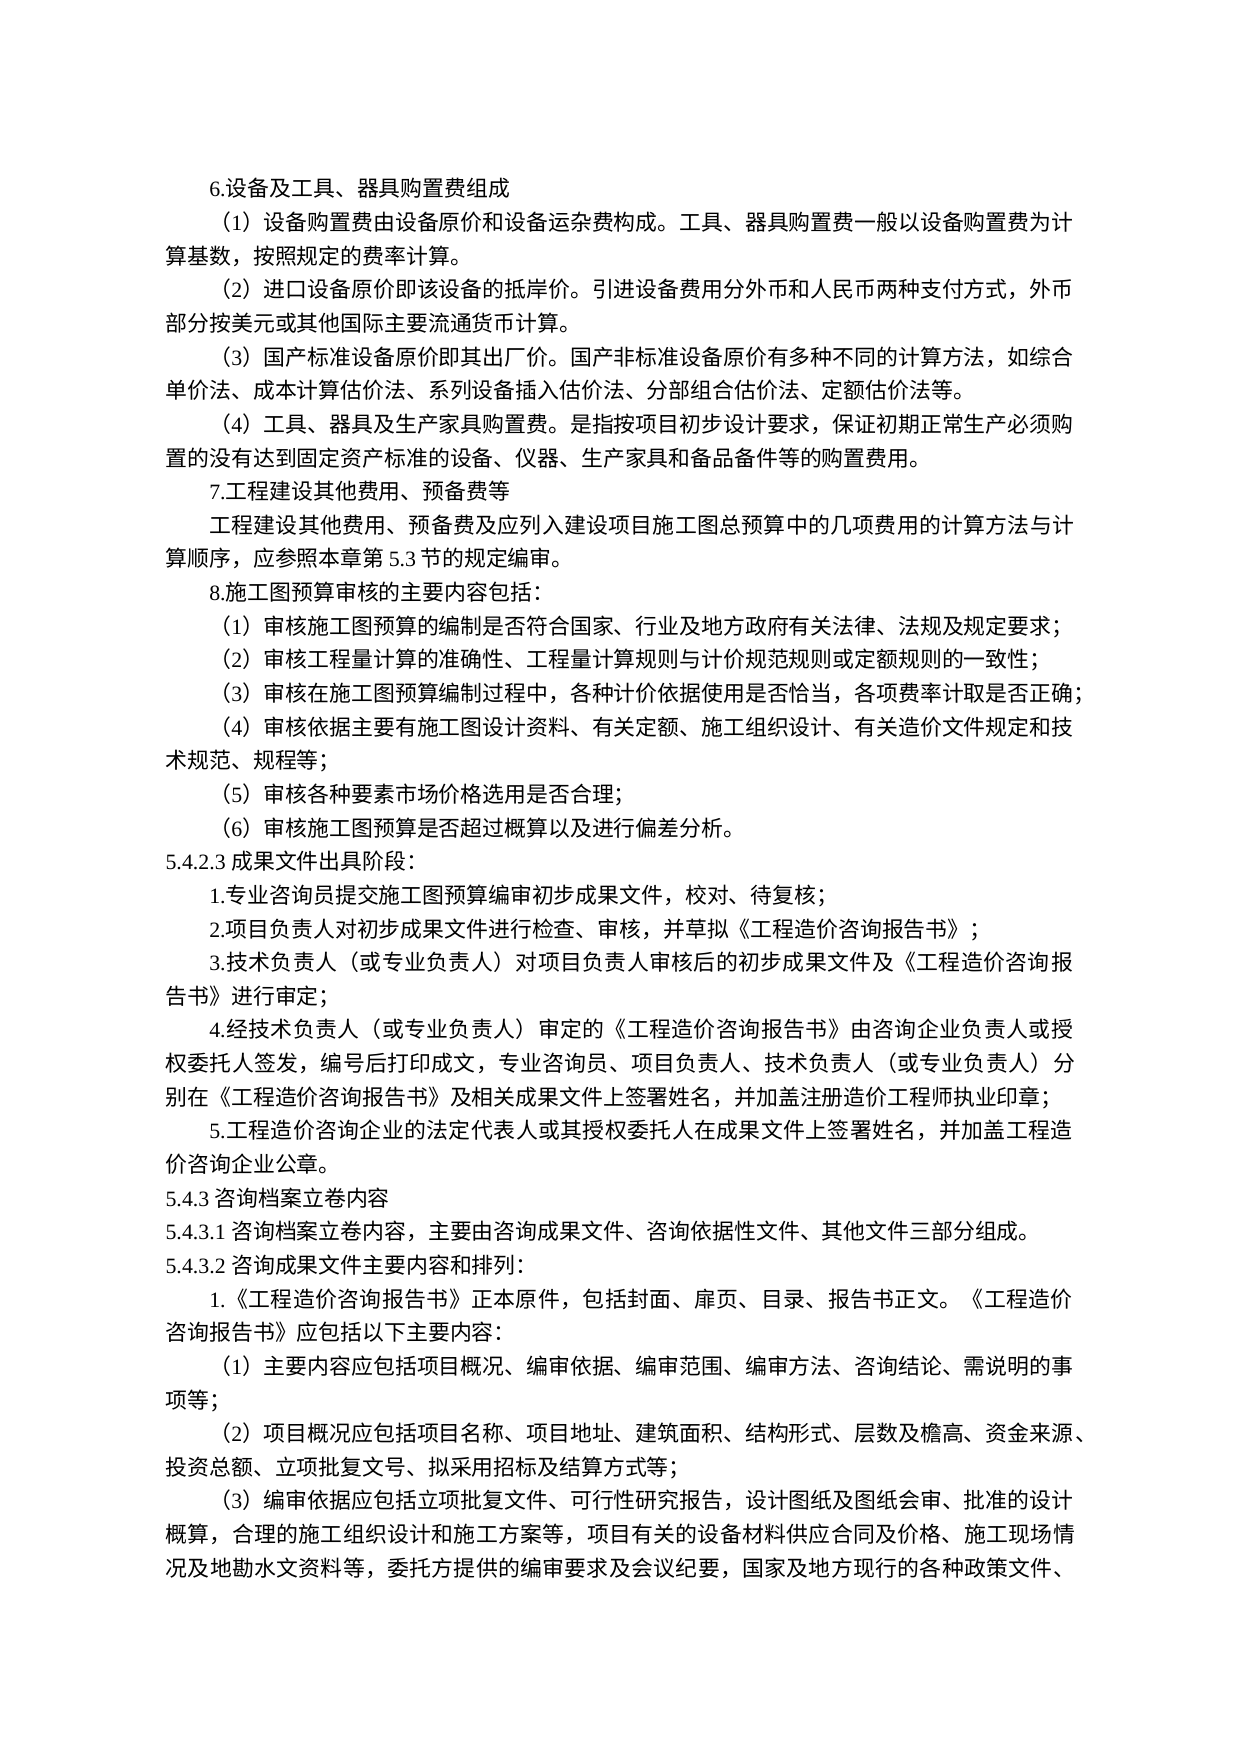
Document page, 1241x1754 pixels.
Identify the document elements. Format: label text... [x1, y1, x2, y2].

text （4）审核依据主要有施工图设计资料、有关定额、施工组织设计、有关造价文件规定和技术规范、规程等； [165, 709, 1075, 776]
text 工程建设其他费用、预备费及应列入建设项目施工图总预算中的几项费用的计算方法与计算顺序，应参照本章第5.3节的规定编审。 [165, 507, 1075, 574]
text 4.经技术负责人（或专业负责人）审定的《工程造价咨询报告书》由咨询企业负责人或授权委托人签发，编号后打印成文，专业咨询员、项目负责人、技术负责人（或专业负责人）分别在《工程造价咨询报告书》及相关成果文件上签署姓名，并加盖注册造价工程师执业印章； [165, 1012, 1075, 1112]
text 2.项目负责人对初步成果文件进行检查、审核，并草拟《工程造价咨询报告书》； [165, 911, 1075, 944]
text 6.设备及工具、器具购置费组成 [165, 170, 1075, 204]
text （2）审核工程量计算的准确性、工程量计算规则与计价规范规则或定额规则的一致性； [165, 641, 1075, 675]
text （2）项目概况应包括项目名称、项目地址、建筑面积、结构形式、层数及檐高、资金来源、投资总额、立项批复文号、拟采用招标及结算方式等； [165, 1415, 1075, 1483]
text 5.工程造价咨询企业的法定代表人或其授权委托人在成果文件上签署姓名，并加盖工程造价咨询企业公章。 [165, 1112, 1075, 1180]
text 1.专业咨询员提交施工图预算编审初步成果文件，校对、待复核； [165, 877, 1075, 911]
text （4）工具、器具及生产家具购置费。是指按项目初步设计要求，保证初期正常生产必须购置的没有达到固定资产标准的设备、仪器、生产家具和备品备件等的购置费用。 [165, 406, 1075, 473]
text （1）主要内容应包括项目概况、编审依据、编审范围、编审方法、咨询结论、需说明的事项等； [165, 1348, 1075, 1415]
text 5.4.3.2 咨询成果文件主要内容和排列： [165, 1247, 1075, 1281]
text 7.工程建设其他费用、预备费等 [165, 473, 1075, 507]
text （3）审核在施工图预算编制过程中，各种计价依据使用是否恰当，各项费率计取是否正确； [165, 675, 1075, 709]
text （6）审核施工图预算是否超过概算以及进行偏差分析。 [165, 810, 1075, 843]
text （1）设备购置费由设备原价和设备运杂费构成。工具、器具购置费一般以设备购置费为计算基数，按照规定的费率计算。 [165, 204, 1075, 271]
text 5.4.3 咨询档案立卷内容 [165, 1180, 1075, 1213]
text 5.4.3.1 咨询档案立卷内容，主要由咨询成果文件、咨询依据性文件、其他文件三部分组成。 [165, 1213, 1075, 1247]
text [165, 1483, 1075, 1583]
text 3.技术负责人（或专业负责人）对项目负责人审核后的初步成果文件及《工程造价咨询报告书》进行审定； [165, 944, 1075, 1012]
text （3）国产标准设备原价即其出厂价。国产非标准设备原价有多种不同的计算方法，如综合单价法、成本计算估价法、系列设备插入估价法、分部组合估价法、定额估价法等。 [165, 339, 1075, 406]
text （1）审核施工图预算的编制是否符合国家、行业及地方政府有关法律、法规及规定要求； [165, 608, 1075, 641]
text 8.施工图预算审核的主要内容包括： [165, 574, 1075, 608]
text （5）审核各种要素市场价格选用是否合理； [165, 776, 1075, 810]
text （2）进口设备原价即该设备的抵岸价。引进设备费用分外币和人民币两种支付方式，外币部分按美元或其他国际主要流通货币计算。 [165, 271, 1075, 339]
text 1.《工程造价咨询报告书》正本原件，包括封面、扉页、目录、报告书正文。《工程造价咨询报告书》应包括以下主要内容： [165, 1281, 1075, 1348]
text 5.4.2.3 成果文件出具阶段： [165, 843, 1075, 877]
